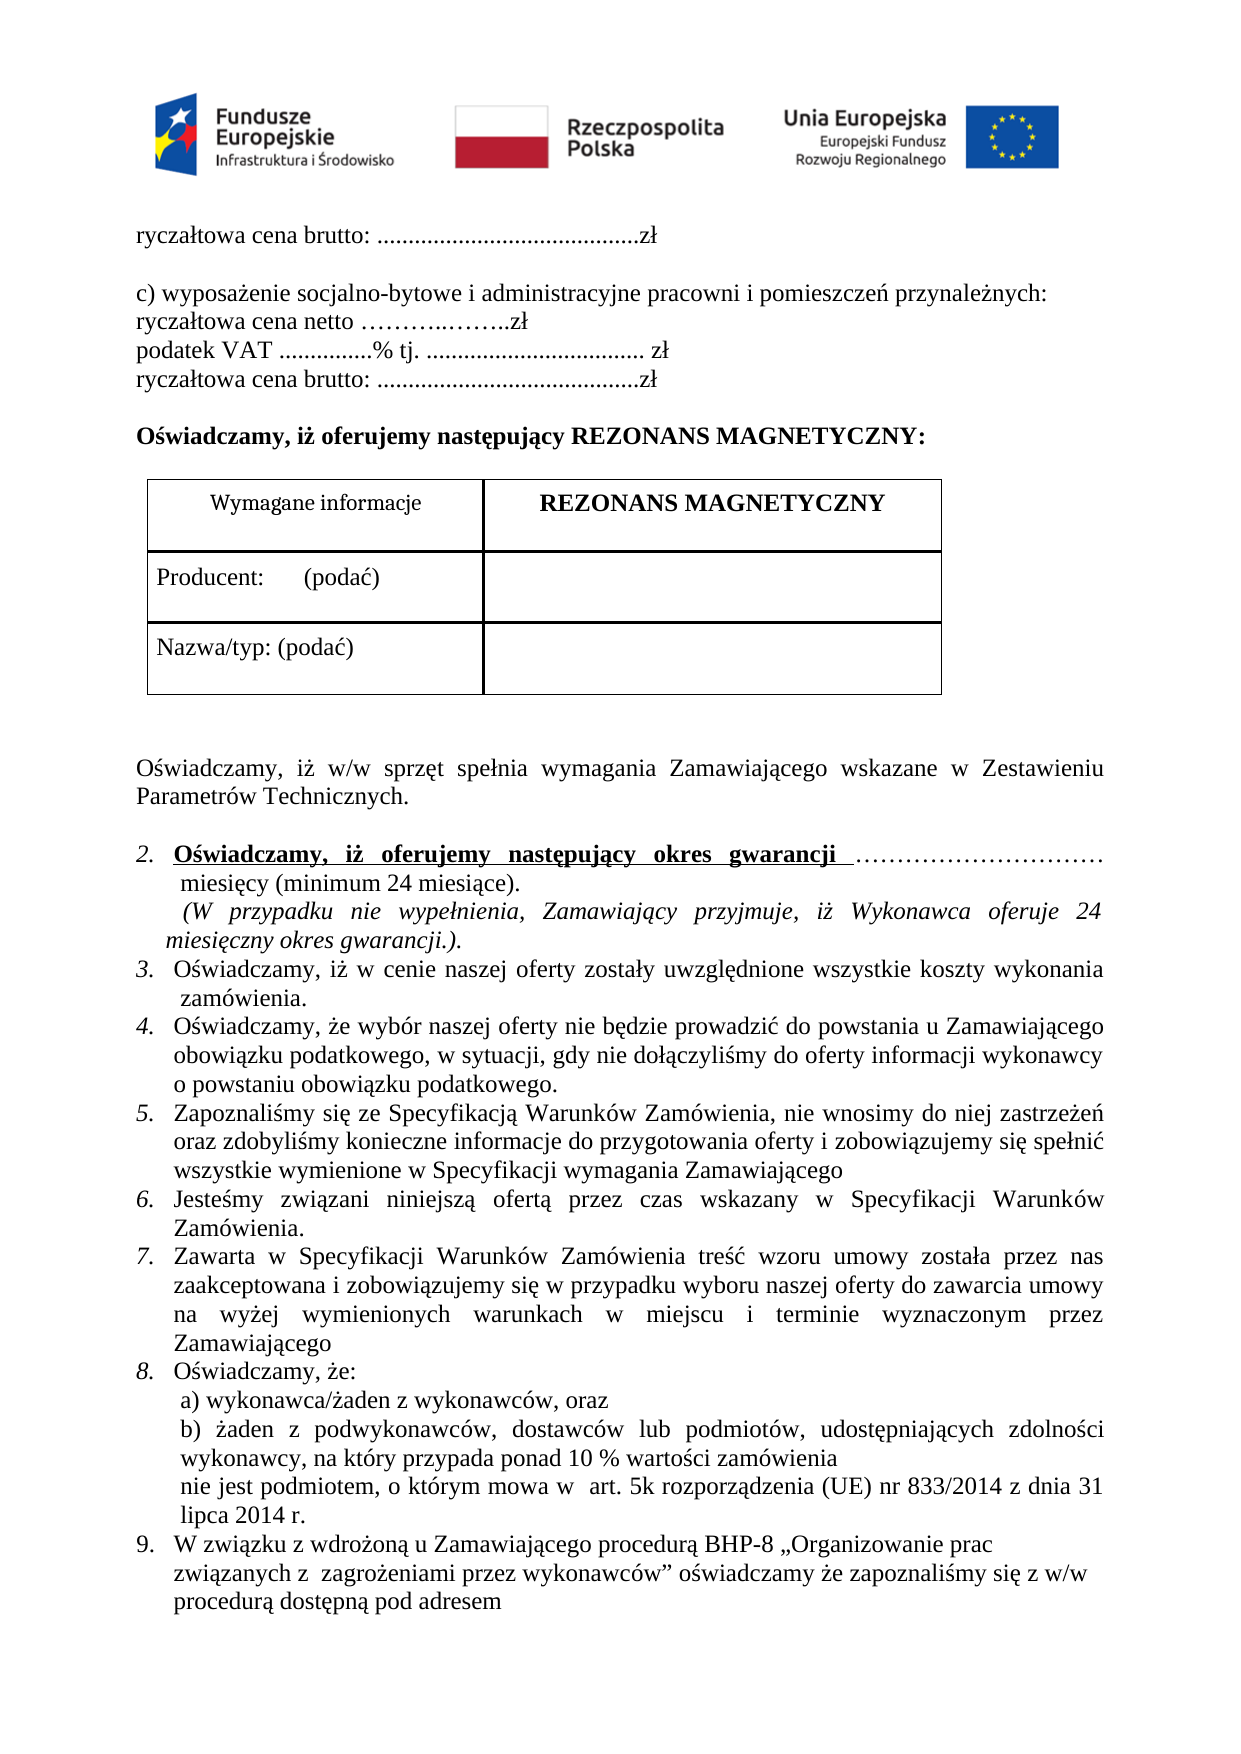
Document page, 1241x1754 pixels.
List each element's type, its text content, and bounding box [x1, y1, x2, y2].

table_cell [485, 553, 941, 621]
list Jesteśmy związani niniejszą ofertą przez czas wskazany w Specyfikacji Warunków Zamówienia. [136, 1184, 1104, 1241]
list Oświadczamy, że wybór naszej oferty nie będzie prowadzić do powstania u Zamawiającego obowiązku podatkowego, w sytuacji, gdy nie dołączyliśmy do oferty informacji wykonawcy o powstaniu obowiązku podatkowego. [136, 1011, 1104, 1098]
list Oświadczamy, że: [136, 1356, 1104, 1385]
text Oświadczamy, iż w/w sprzęt spełnia wymagania Zamawiającego wskazane w Zestawieniu Parametrów Technicznych. [136, 753, 1104, 810]
list Oświadczamy, iż w cenie naszej oferty zostały uwzględnione wszystkie koszty wykonania zamówienia. [136, 954, 1104, 1011]
text (W przypadku nie wypełnienia, Zamawiający przyjmuje, iż Wykonawca oferuje 24 miesięczny okres gwarancji.). [165, 896, 1104, 954]
text b) żaden z podwykonawców, dostawców lub podmiotów, udostępniających zdolności wykonawcy, na który przypada ponad 10 % wartości zamówienia [180, 1414, 1104, 1471]
table_header Wymagane informacje [148, 480, 482, 550]
text ryczałtowa cena netto ………..……..zł [136, 306, 1104, 335]
table_cell Nazwa/typ: (podać) [148, 624, 482, 694]
text ryczałtowa cena brutto: ..........................................zł [136, 220, 1104, 249]
text ryczałtowa cena brutto: ..........................................zł [136, 364, 1104, 393]
text c) wyposażenie socjalno-bytowe i administracyjne pracowni i pomieszczeń przynależnych: [136, 278, 1104, 306]
text nie jest podmiotem, o którym mowa w art. 5k rozporządzenia (UE) nr 833/2014 z dnia 31 lipca 2014 r. [180, 1471, 1104, 1529]
text Oświadczamy, iż oferujemy następujący REZONANS MAGNETYCZNY: [136, 421, 1104, 450]
text podatek VAT ...............% tj. ................................... zł [136, 335, 1104, 364]
text a) wykonawca/żaden z wykonawców, oraz [180, 1385, 1104, 1414]
list Zapoznaliśmy się ze Specyfikacją Warunków Zamówienia, nie wnosimy do niej zastrzeżeń oraz zdobyliśmy konieczne informacje do przygotowania oferty i zobowiązujemy się spełnić wszystkie wymienione w Specyfikacji wymagania Zamawiającego [136, 1098, 1104, 1184]
table_header REZONANS MAGNETYCZNY [485, 480, 941, 550]
list Oświadczamy, iż oferujemy następujący okres gwarancji …………………………miesięcy (minimum 24 miesiące). [136, 839, 1104, 896]
list Zawarta w Specyfikacji Warunków Zamówienia treść wzoru umowy została przez nas zaakceptowana i zobowiązujemy się w przypadku wyboru naszej oferty do zawarcia umowy na wyżej wymienionych warunkach w miejscu i terminie wyznaczonym przez Zamawiającego [136, 1241, 1104, 1356]
table_cell [485, 624, 941, 694]
table_cell Producent: (podać) [148, 553, 482, 621]
picture [135, 73, 1081, 194]
list W związku z wdrożoną u Zamawiającego procedurą BHP-8 „Organizowanie prac związanych z zagrożeniami przez wykonawców” oświadczamy że zapoznaliśmy się z w/w procedurą dostępną pod adresem [136, 1529, 1104, 1615]
